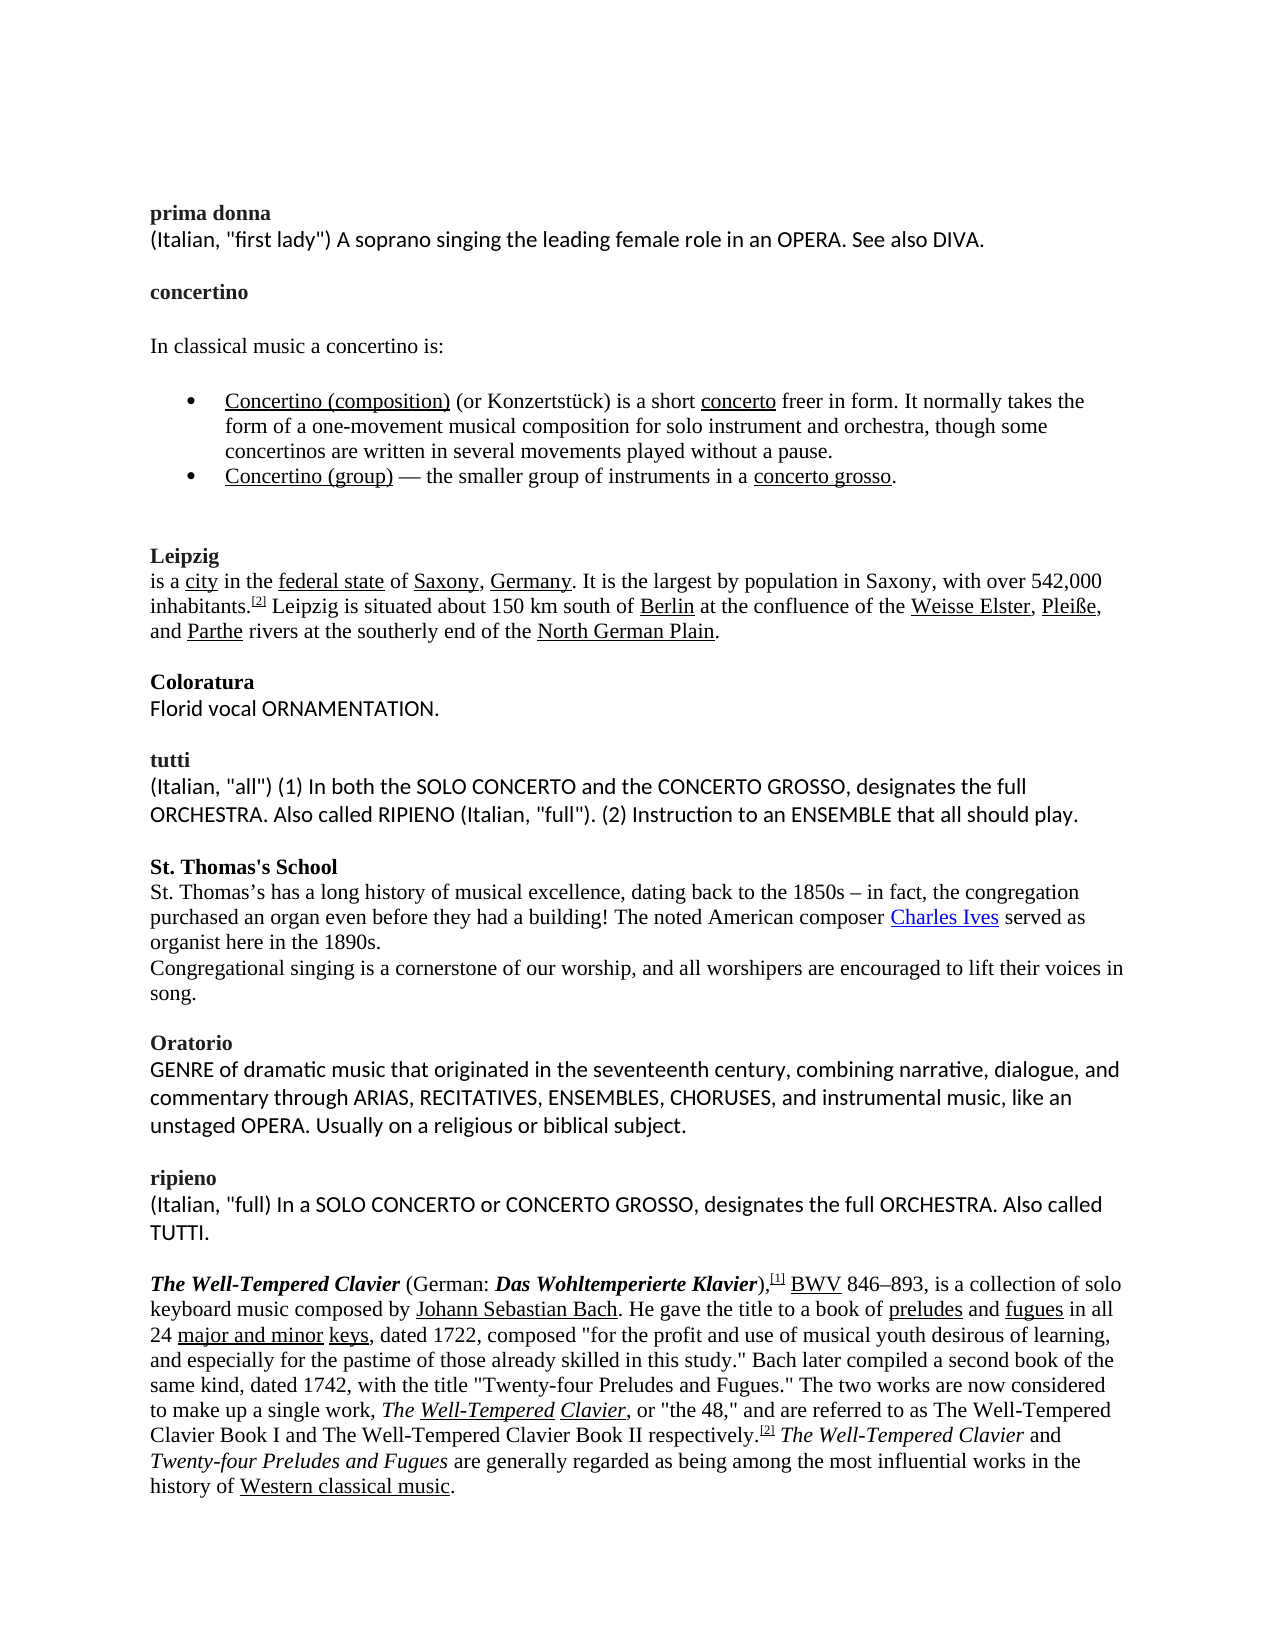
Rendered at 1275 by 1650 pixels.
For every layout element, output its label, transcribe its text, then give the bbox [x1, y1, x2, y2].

text St. Thomas's School [150, 854, 1125, 879]
text St. Thomas’s has a long history of musical excellence, dating back to the 1850s – in fact, the congregation purchased an organ even before they had a building! The noted American composer Charles Ives served as organist here in the 1890s. [150, 879, 1125, 954]
text Oratorio [150, 1030, 1125, 1055]
text (Italian, "first lady") A soprano singing the leading female role in an OPERA. See also DIVA. [150, 226, 1125, 254]
text Coloratura [150, 669, 1125, 694]
text GENRE of dramatic music that originated in the seventeenth century, combining narrative, dialogue, and commentary through ARIAS, RECITATIVES, ENSEMBLES, CHORUSES, and instrumental music, like an unstaged OPERA. Usually on a religious or biblical subject. [150, 1055, 1125, 1139]
text tutti [150, 747, 1125, 772]
text Florid vocal ORNAMENTATION. [150, 694, 1125, 722]
text (Italian, "all") (1) In both the SOLO CONCERTO and the CONCERTO GROSSO, designates the full ORCHESTRA. Also called RIPIENO (Italian, "full"). (2) Instruction to an ENSEMBLE that all should play. [150, 772, 1125, 854]
text concertino [150, 279, 1125, 304]
text (Italian, "full) In a SOLO CONCERTO or CONCERTO GROSSO, designates the full ORCHESTRA. Also called TUTTI. [150, 1190, 1125, 1246]
text is a city in the federal state of Saxony, Germany. It is the largest by population in Saxony, with over 542,000 inhabitants.[2] Leipzig is situated about 150 km south of Berlin at the confluence of the Weisse Elster, Pleiße, and Parthe rivers at the southerly end of the North German Plain. [150, 568, 1125, 644]
text The Well-Tempered Clavier (German: Das Wohltemperierte Klavier),[1] BWV 846–893, is a collection of solo keyboard music composed by Johann Sebastian Bach. He gave the title to a book of preludes and fugues in all 24 major and minor keys, dated 1722, composed "for the profit and use of musical youth desirous of learning, and especially for the pastime of those already skilled in this study." Bach later compiled a second book of the same kind, dated 1742, with the title "Twenty-four Preludes and Fugues." The two works are now considered to make up a single work, The Well-Tempered Clavier, or "the 48," and are referred to as The Well-Tempered Clavier Book I and The Well-Tempered Clavier Book II respectively.[2] The Well-Tempered Clavier and Twenty-four Preludes and Fugues are generally regarded as being among the most influential works in the history of Western classical music. [150, 1271, 1125, 1498]
text ripieno [150, 1165, 1125, 1190]
text prima donna [150, 200, 1125, 226]
text Congregational singing is a cornerstone of our worship, and all worshipers are encouraged to lift their voices in song. [150, 954, 1125, 1005]
list Concertino (composition) (or Konzertstück) is a short concerto freer in form. It normally takes the form of a one-movement musical composition for solo instrument and orchestra, though some concertinos are written in several movements played without a pause. [187, 388, 1125, 463]
text Leipzig [150, 543, 1125, 568]
text In classical music a concertino is: [150, 333, 1125, 358]
list Concertino (group) — the smaller group of instruments in a concerto grosso. [187, 463, 1125, 488]
